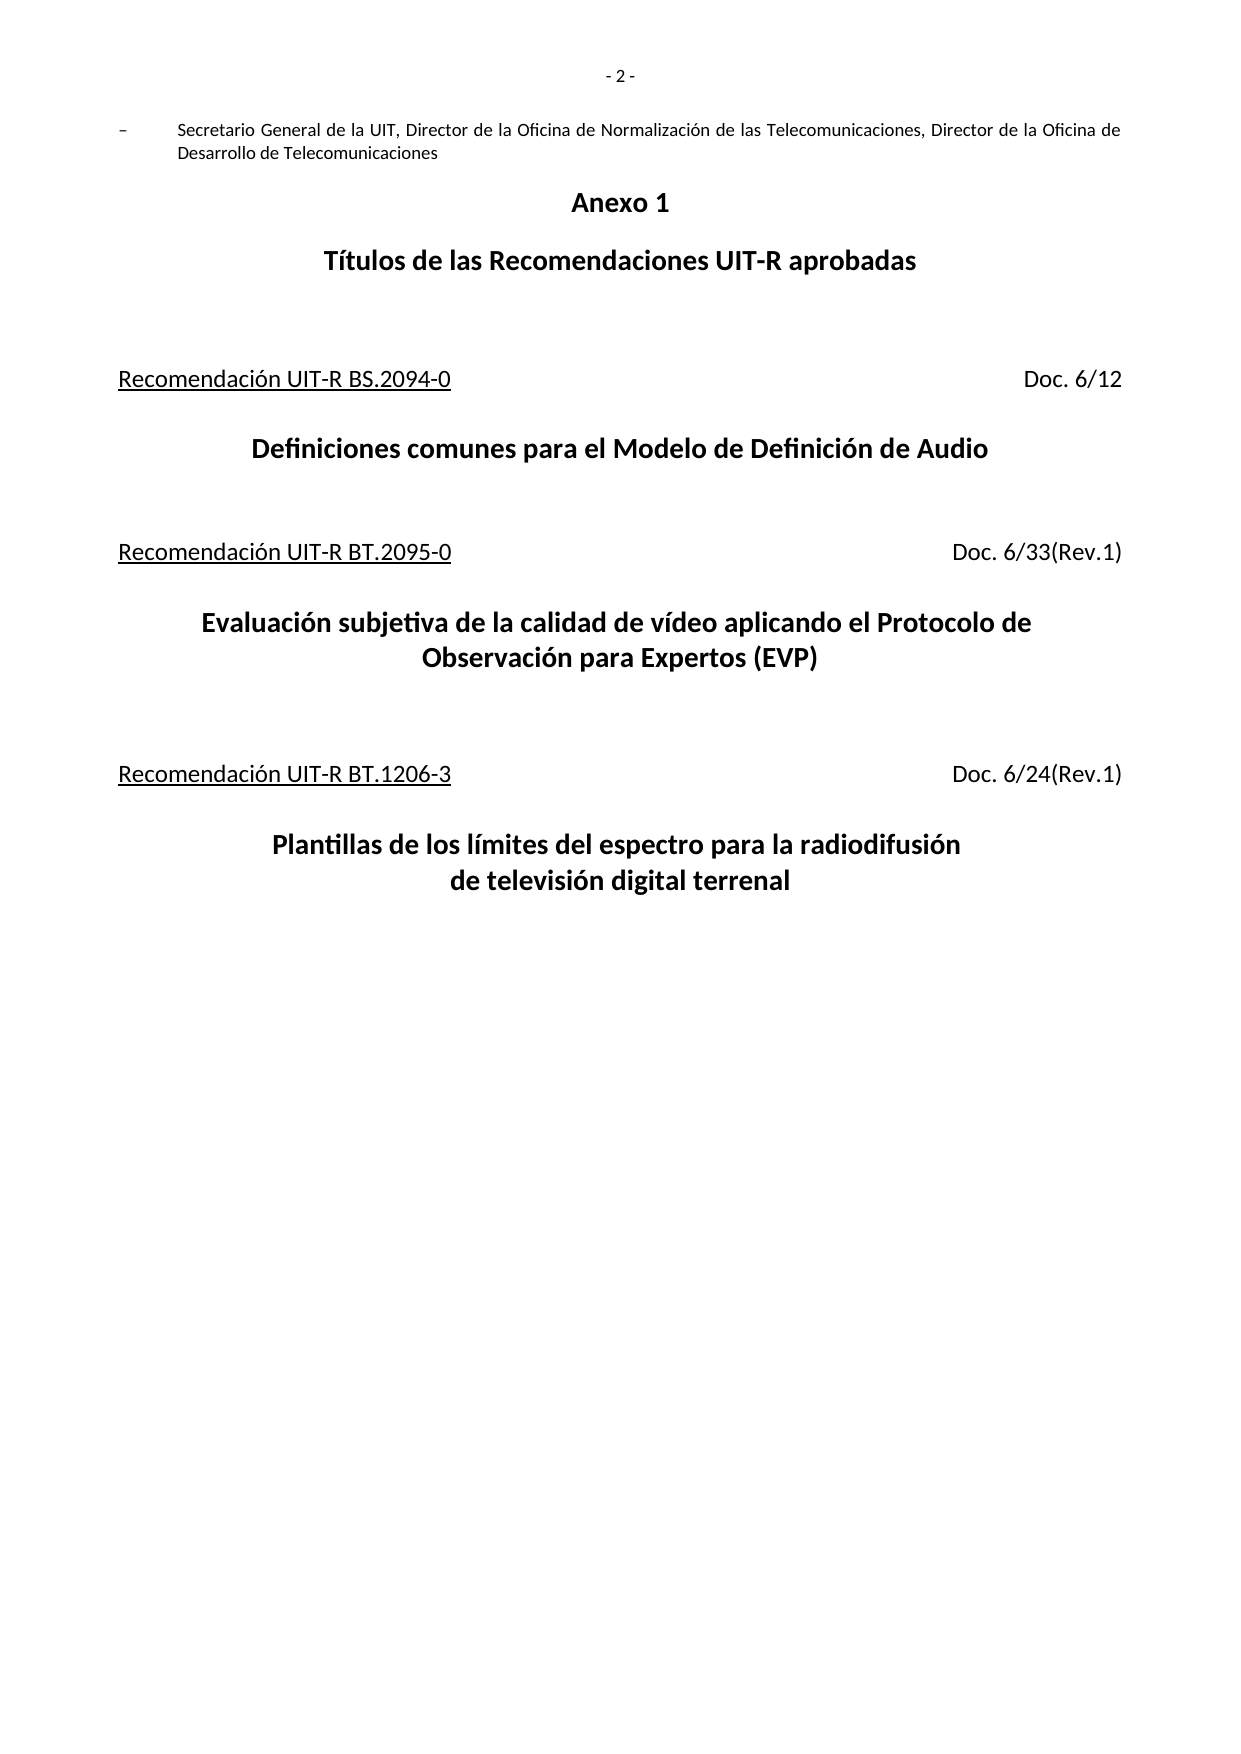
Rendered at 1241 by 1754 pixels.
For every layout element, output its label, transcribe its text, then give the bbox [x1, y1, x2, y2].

title Plantillas de los límites del espectro para la radiodifusión de televisión digital terrenal [118, 826, 1122, 898]
title Definiciones comunes para el Modelo de Definición de Audio [118, 431, 1122, 466]
title Evaluación subjetiva de la calidad de vídeo aplicando el Protocolo de Observación para Expertos (EVP) [118, 604, 1122, 675]
text Recomendación UIT-R BT.1206-3 Doc. 6/24(Rev.1) [118, 758, 1122, 789]
text Recomendación UIT-R BS.2094-0 Doc. 6/12 [118, 364, 1122, 393]
text – Secretario General de la UIT, Director de la Oficina de Normalización de las Telecomunicaciones, Director de la Oficina de Desarrollo de Telecomunicaciones [118, 118, 1122, 164]
title Anexo 1 Títulos de las Recomendaciones UIT-R aprobadas [118, 189, 1122, 276]
text Recomendación UIT-R BT.2095-0 Doc. 6/33(Rev.1) [118, 537, 1122, 566]
